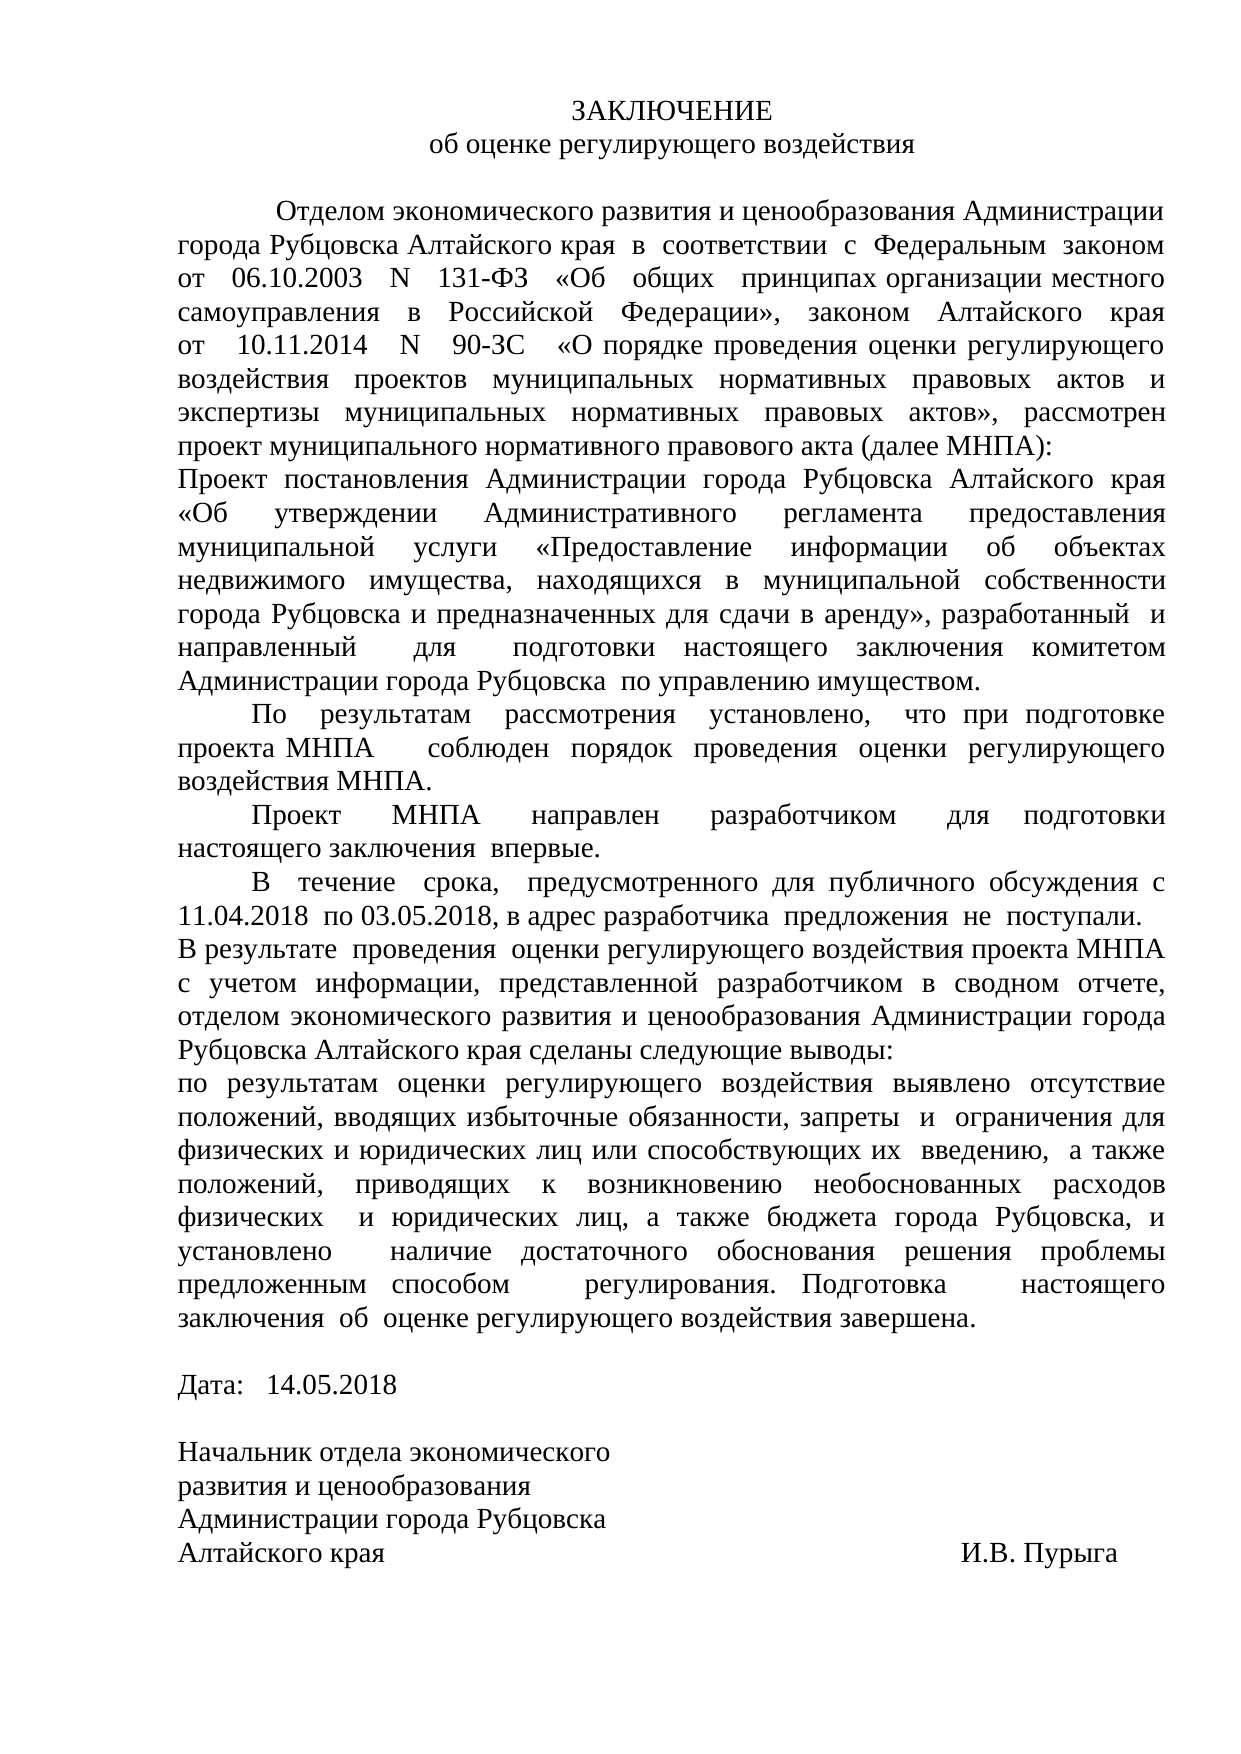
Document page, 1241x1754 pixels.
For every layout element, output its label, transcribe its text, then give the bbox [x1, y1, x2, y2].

text об оценке регулирующего воздействия [177, 126, 1167, 160]
text В результате проведения оценки регулирующего воздействия проекта МНПА с учетом информации, представленной разработчиком в сводном отчете, отделом экономического развития и ценообразования Администрации города Рубцовска Алтайского края сделаны следующие выводы: [177, 931, 1167, 1065]
text Проект МНПА направлен разработчиком для подготовки настоящего заключения впервые. [177, 797, 1167, 864]
text В течение срока, предусмотренного для публичного обсуждения с 11.04.2018 по 03.05.2018, в адрес разработчика предложения не поступали. [177, 864, 1167, 931]
text Дата: 14.05.2018 [177, 1367, 1167, 1401]
text Администрации города Рубцовска [177, 1501, 1167, 1535]
text Отделом экономического развития и ценообразования Администрации города Рубцовска Алтайского края в соответствии с Федеральным законом от 06.10.2003 N 131-ФЗ «Об общих принципах организации местного самоуправления в Российской Федерации», законом Алтайского края от 10.11.2014 N 90-ЗС «О порядке проведения оценки регулирующего воздействия проектов муниципальных нормативных правовых актов и экспертизы муниципальных нормативных правовых актов», рассмотрен проект муниципального нормативного правового акта (далее МНПА): [177, 193, 1167, 462]
text Алтайского края И.В. Пурыга [177, 1535, 1167, 1568]
text Начальник отдела экономического [177, 1434, 1167, 1468]
text развития и ценообразования [177, 1468, 1167, 1501]
text ЗАКЛЮЧЕНИЕ [177, 93, 1167, 126]
text по результатам оценки регулирующего воздействия выявлено отсутствие положений, вводящих избыточные обязанности, запреты и ограничения для физических и юридических лиц или способствующих их введению, а также положений, приводящих к возникновению необоснованных расходов физических и юридических лиц, а также бюджета города Рубцовска, и установлено наличие достаточного обоснования решения проблемы предложенным способом регулирования. Подготовка настоящего заключения об оценке регулирующего воздействия завершена. [177, 1065, 1167, 1334]
text Проект постановления Администрации города Рубцовска Алтайского края «Об утверждении Административного регламента предоставления муниципальной услуги «Предоставление информации об объектах недвижимого имущества, находящихся в муниципальной собственности города Рубцовска и предназначенных для сдачи в аренду», разработанный и направленный для подготовки настоящего заключения комитетом Администрации города Рубцовска по управлению имуществом. [177, 462, 1167, 696]
text По результатам рассмотрения установлено, что при подготовке проекта МНПА соблюден порядок проведения оценки регулирующего воздействия МНПА. [177, 696, 1167, 797]
